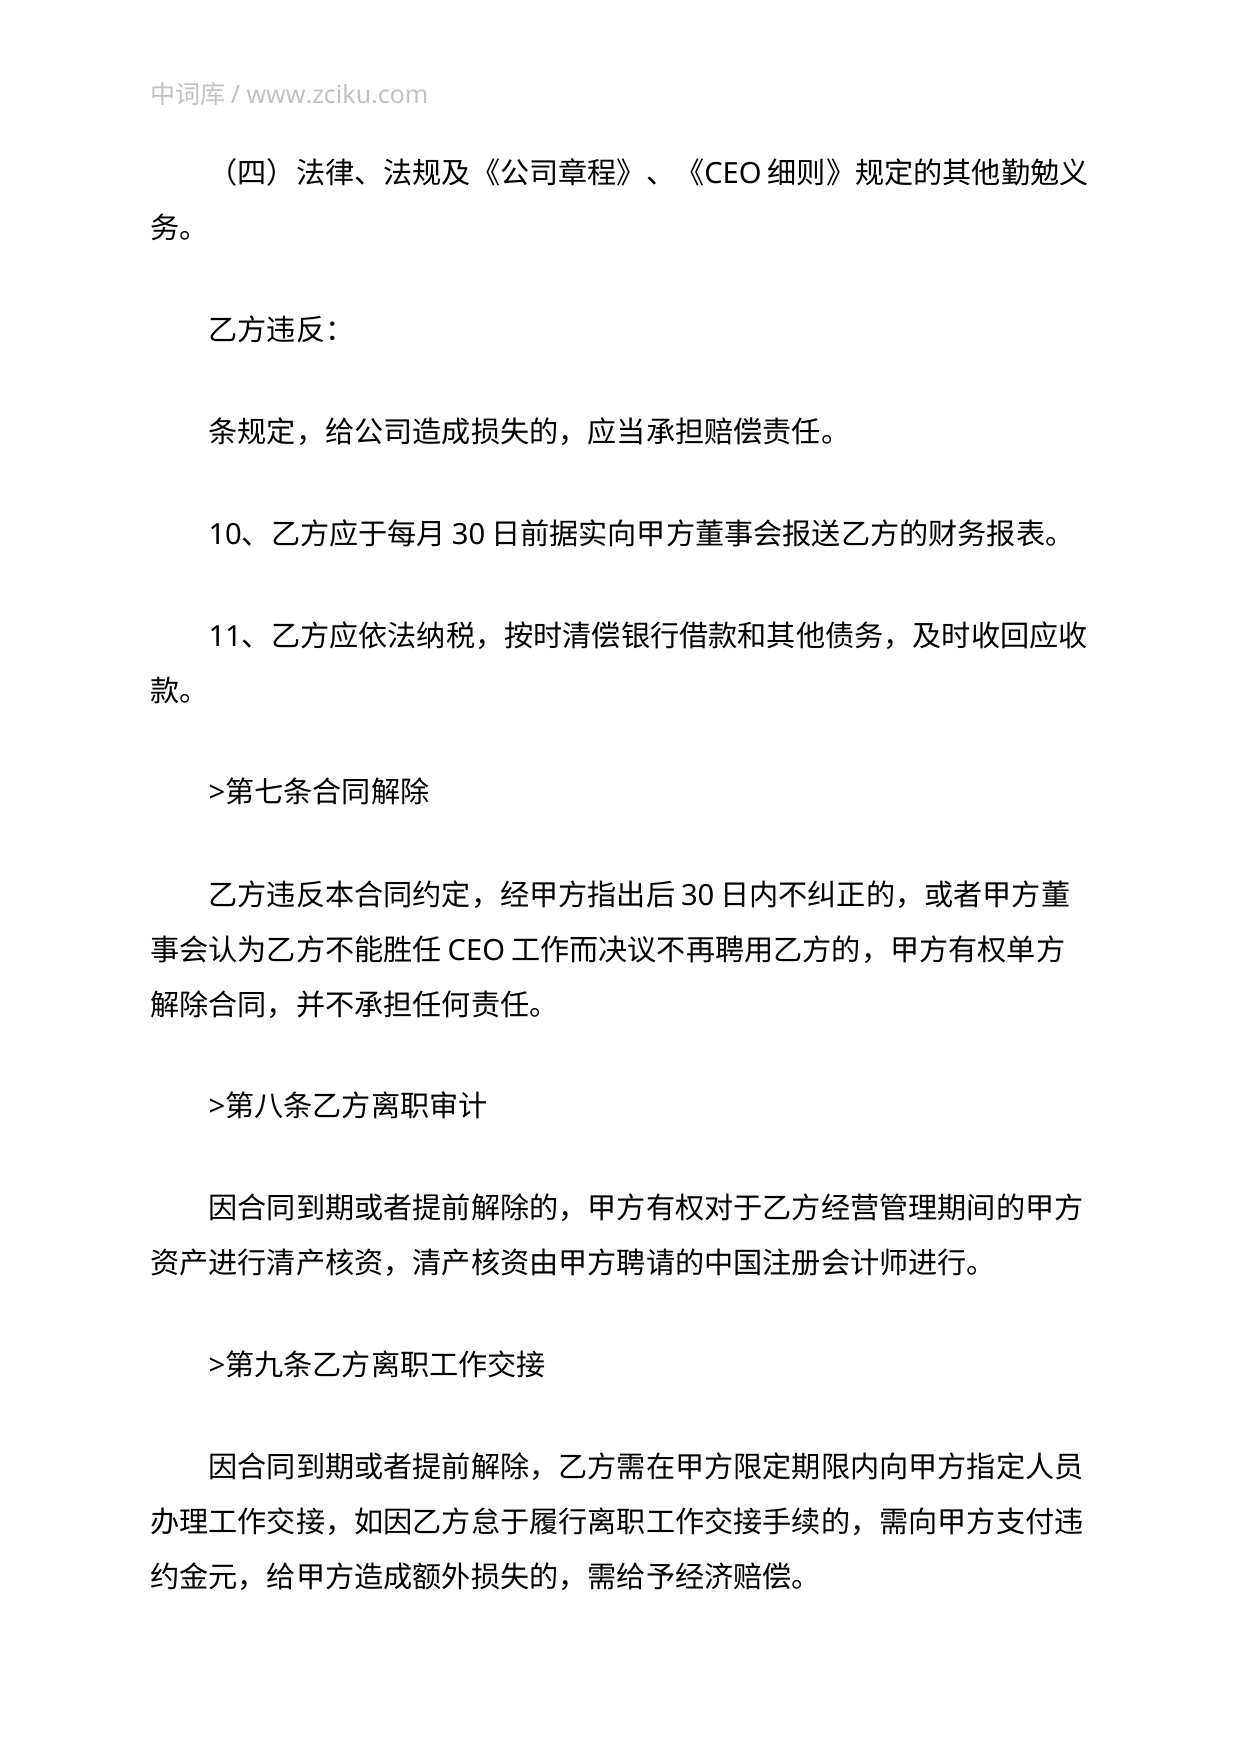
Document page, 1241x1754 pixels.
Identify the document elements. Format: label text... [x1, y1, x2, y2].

text >第八条乙方离职审计 [150, 1083, 1090, 1125]
text 乙方违反本合同约定，经甲方指出后30日内不纠正的，或者甲方董事会认为乙方不能胜任CEO工作而决议不再聘用乙方的，甲方有权单方解除合同，并不承担任何责任。 [150, 871, 1090, 1023]
text >第七条合同解除 [150, 769, 1090, 811]
text （四）法律、法规及《公司章程》、《CEO细则》规定的其他勤勉义务。 [150, 150, 1090, 247]
text 条规定，给公司造成损失的，应当承担赔偿责任。 [150, 408, 1090, 451]
text 11、乙方应依法纳税，按时清偿银行借款和其他债务，及时收回应收款。 [150, 612, 1090, 709]
text 因合同到期或者提前解除，乙方需在甲方限定期限内向甲方指定人员办理工作交接，如因乙方怠于履行离职工作交接手续的，需向甲方支付违约金元，给甲方造成额外损失的，需给予经济赔偿。 [150, 1443, 1090, 1596]
text 乙方违反： [150, 307, 1090, 349]
text >第九条乙方离职工作交接 [150, 1341, 1090, 1384]
text 因合同到期或者提前解除的，甲方有权对于乙方经营管理期间的甲方资产进行清产核资，清产核资由甲方聘请的中国注册会计师进行。 [150, 1185, 1090, 1282]
text 10、乙方应于每月30日前据实向甲方董事会报送乙方的财务报表。 [150, 510, 1090, 553]
